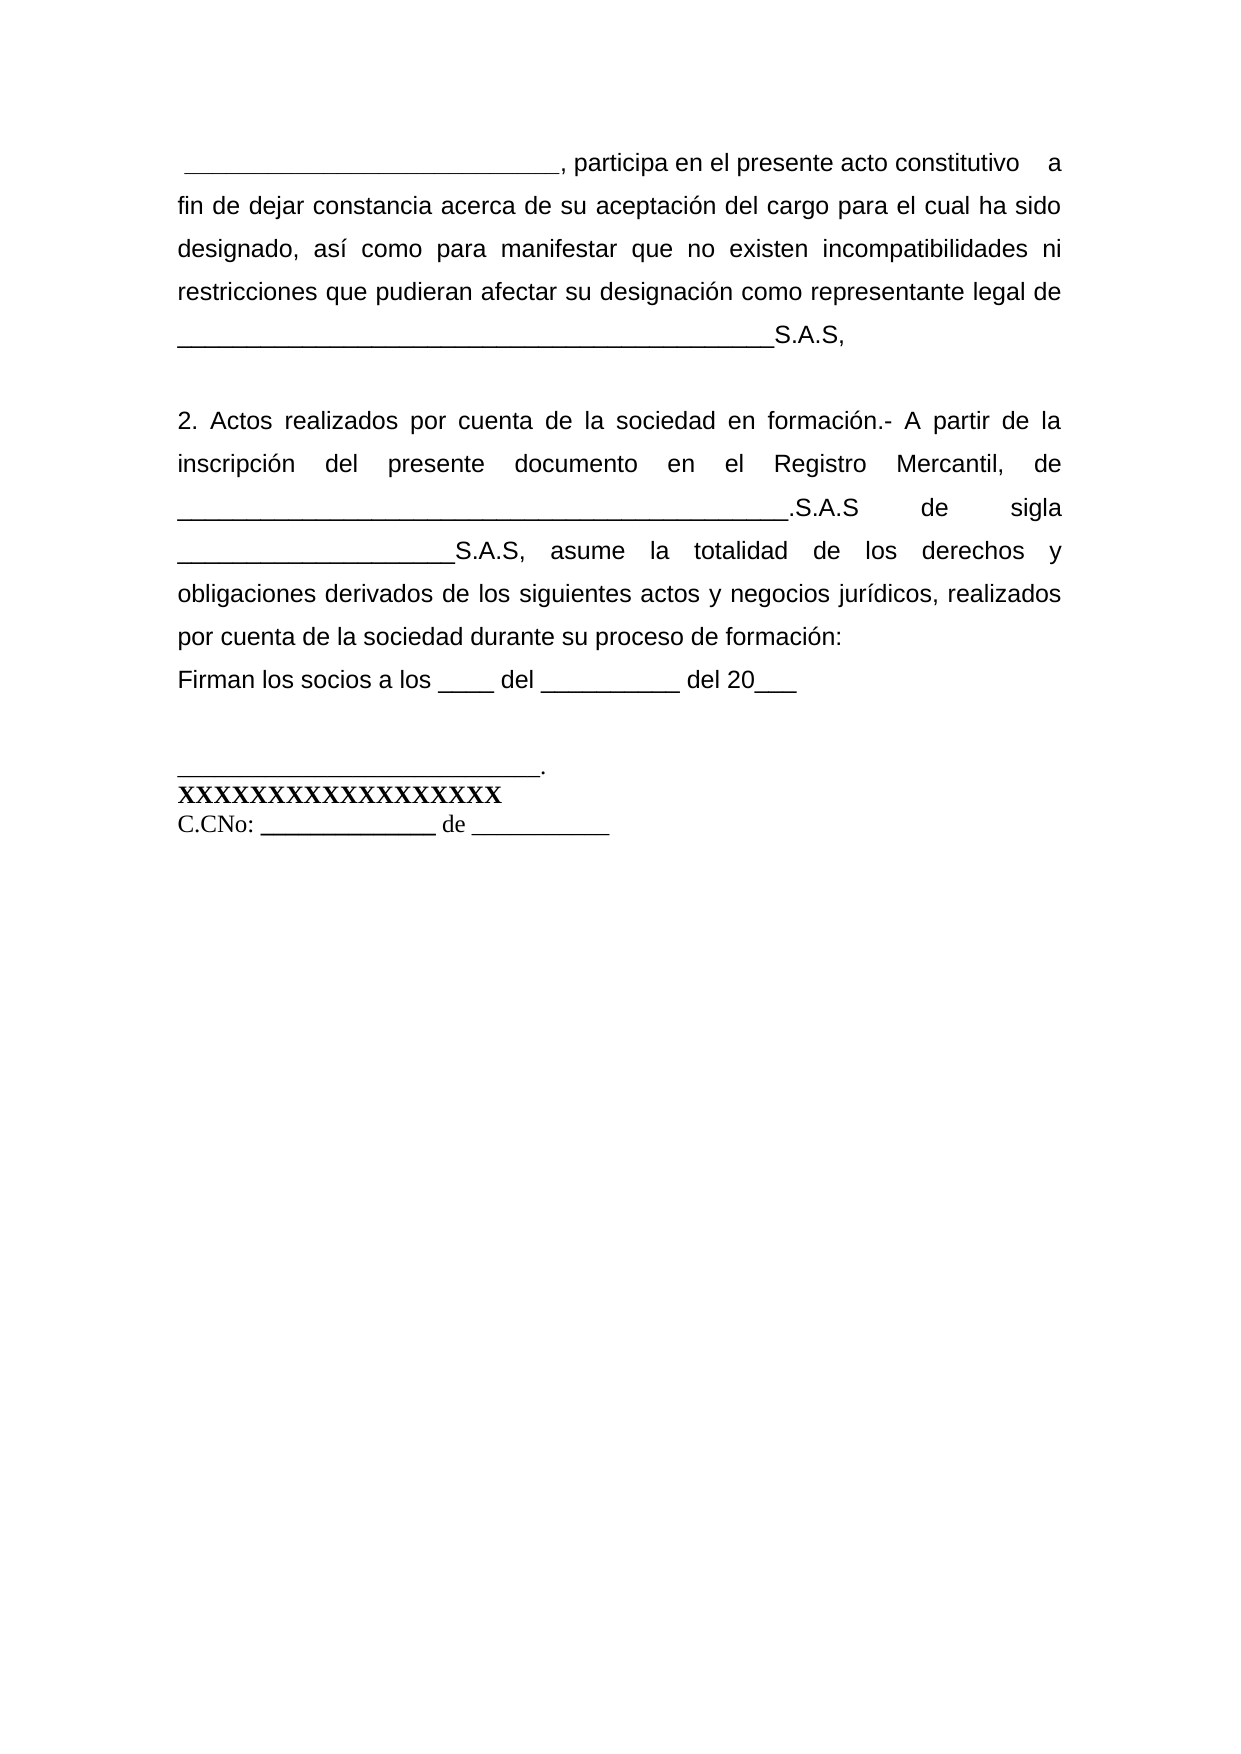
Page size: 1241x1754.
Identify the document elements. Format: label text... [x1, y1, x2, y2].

text Firman los socios a los ____ del __________ del 20___ [177, 665, 1063, 694]
text 2. Actos realizados por cuenta de la sociedad en formación.- A partir de la inscripción del presente documento en el Registro Mercantil, de ____________________________________________.S.A.S de sigla ____________________S.A.S, asume la totalidad de los derechos y obligaciones derivados de los siguientes actos y negocios jurídicos, realizados por cuenta de la sociedad durante su proceso de formación: [177, 406, 1063, 651]
text XXXXXXXXXXXXXXXXXX [177, 780, 1063, 809]
text C.CNo: ______________ de ___________ [177, 809, 1063, 838]
text _____________________________. [177, 751, 1063, 780]
text ___________________________, participa en el presente acto constitutivo a fin de dejar constancia acerca de su aceptación del cargo para el cual ha sido designado, así como para manifestar que no existen incompatibilidades ni restricciones que pudieran afectar su designación como representante legal de ___________________________________________S.A.S, [177, 148, 1063, 349]
